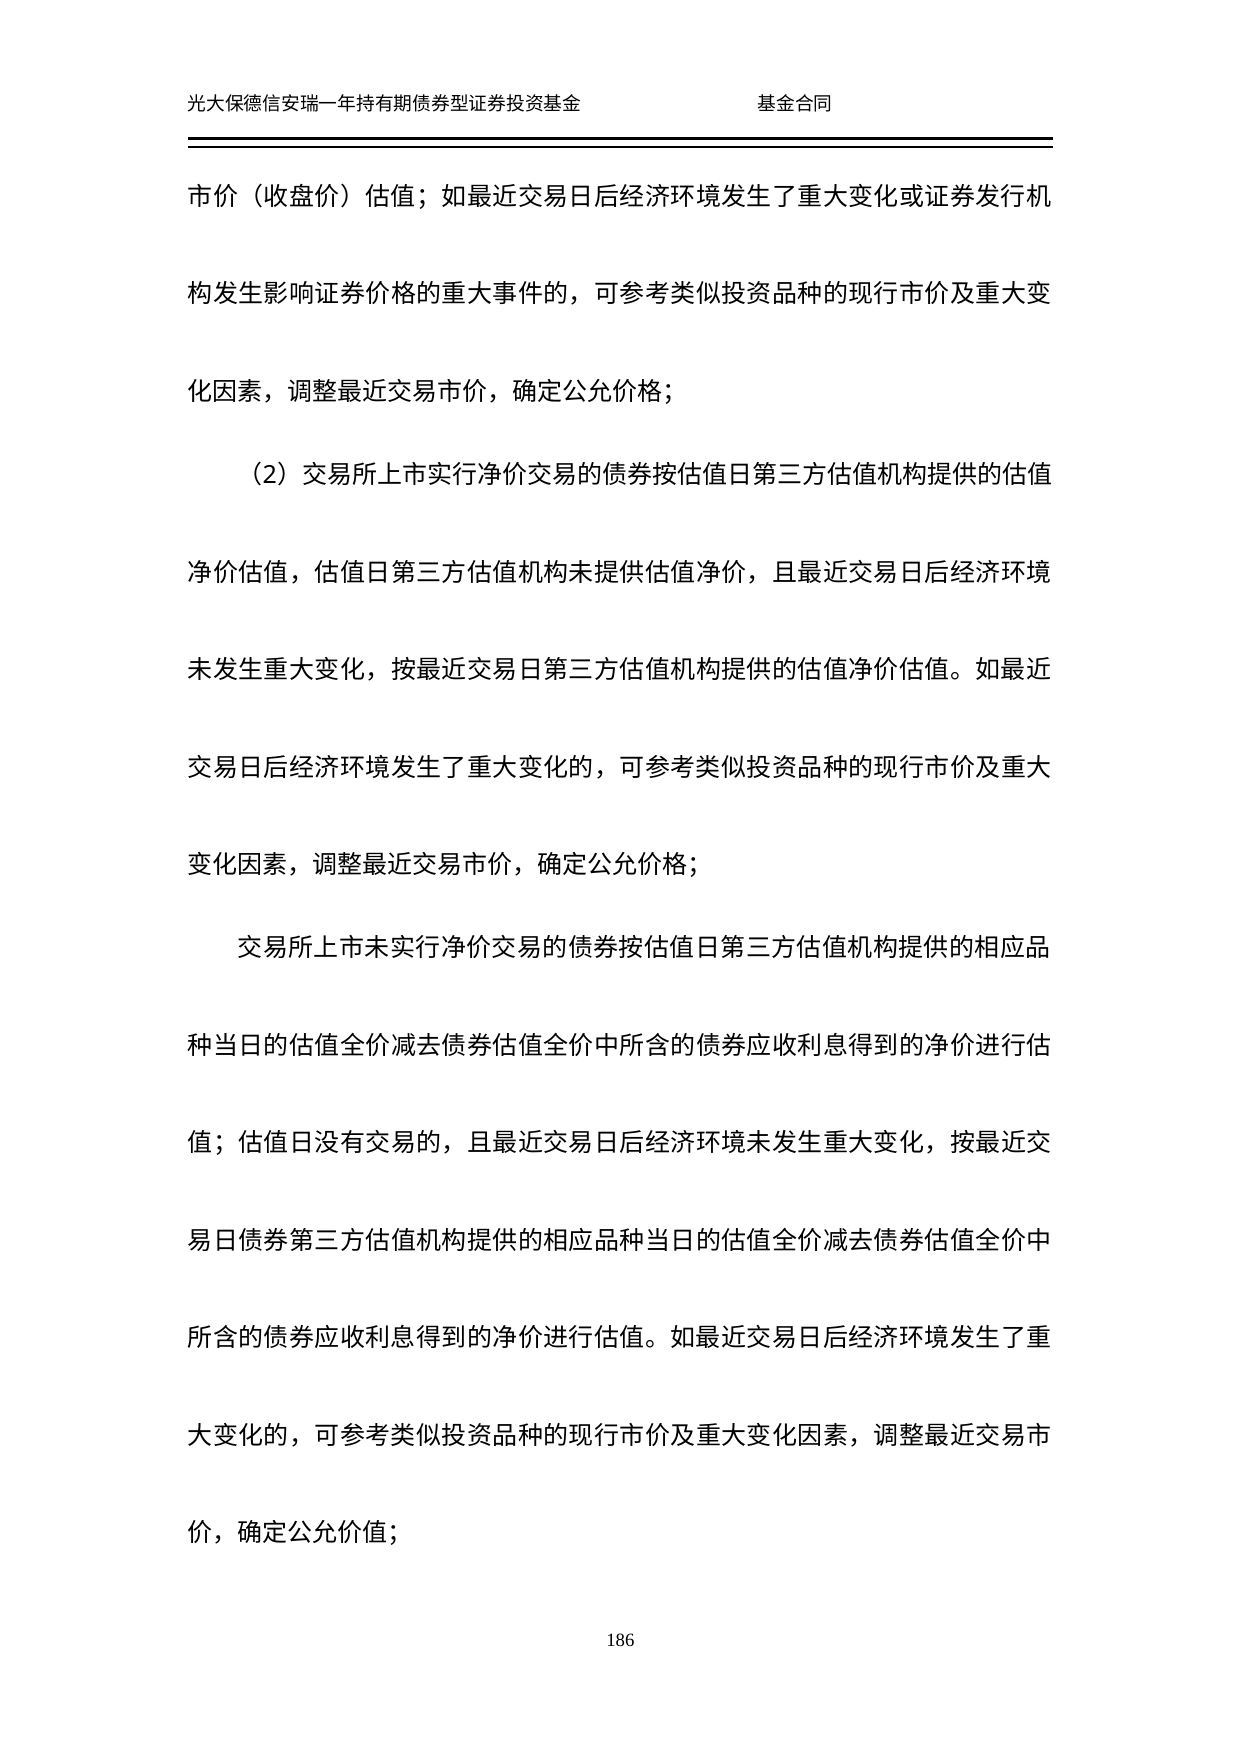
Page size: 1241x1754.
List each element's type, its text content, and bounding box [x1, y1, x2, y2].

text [187, 162, 1053, 422]
text （2）交易所上市实行净价交易的债券按估值日第三方估值机构提供的估值净价估值，估值日第三方估值机构未提供估值净价，且最近交易日后经济环境未发生重大变化，按最近交易日第三方估值机构提供的估值净价估值。如最近交易日后经济环境发生了重大变化的，可参考类似投资品种的现行市价及重大变化因素，调整最近交易市价，确定公允价格； [187, 440, 1053, 895]
text 交易所上市未实行净价交易的债券按估值日第三方估值机构提供的相应品种当日的估值全价减去债券估值全价中所含的债券应收利息得到的净价进行估值；估值日没有交易的，且最近交易日后经济环境未发生重大变化，按最近交易日债券第三方估值机构提供的相应品种当日的估值全价减去债券估值全价中所含的债券应收利息得到的净价进行估值。如最近交易日后经济环境发生了重大变化的，可参考类似投资品种的现行市价及重大变化因素，调整最近交易市价，确定公允价值； [187, 913, 1053, 1563]
